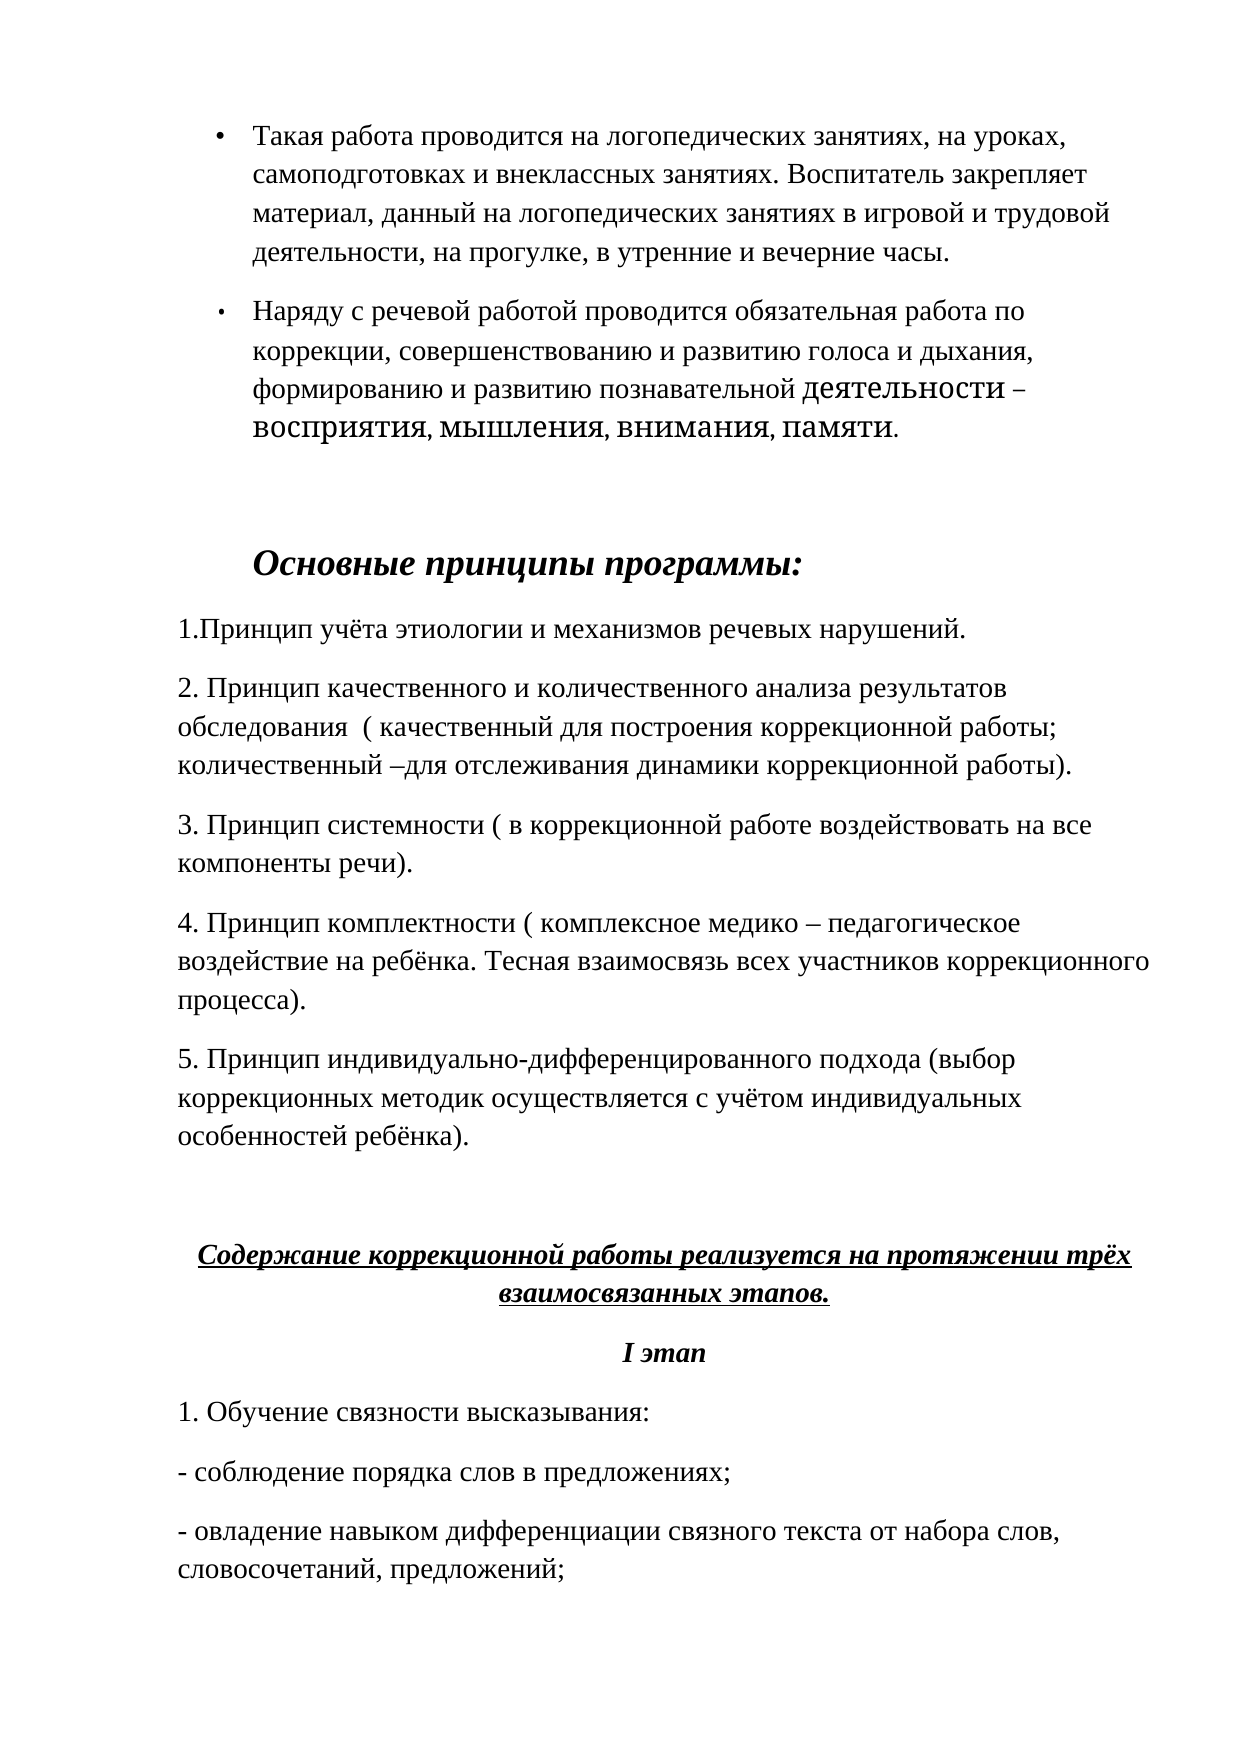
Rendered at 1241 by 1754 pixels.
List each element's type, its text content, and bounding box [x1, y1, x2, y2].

text Содержание коррекционной работы реализуется на протяжении трёх взаимосвязанных этапов. [177, 1237, 1152, 1309]
text 5. Принцип индивидуально-дифференцированного подхода (выбор коррекционных методик осуществляется с учётом индивидуальных особенностей ребёнка). [177, 1041, 1152, 1152]
text 2. Принцип качественного и количественного анализа результатов обследования ( качественный для построения коррекционной работы; количественный –для отслеживания динамики коррекционной работы). [177, 670, 1152, 781]
text 3. Принцип системности ( в коррекционной работе воздействовать на все компоненты речи). [177, 807, 1152, 879]
text Основные принципы программы: [252, 541, 1152, 584]
text I этап [177, 1335, 1152, 1368]
text 4. Принцип комплектности ( комплексное медико – педагогическое воздействие на ребёнка. Тесная взаимосвязь всех участников коррекционного процесса). [177, 905, 1152, 1015]
text - соблюдение порядка слов в предложениях; [177, 1454, 1152, 1487]
text - овладение навыком дифференциации связного текста от набора слов, словосочетаний, предложений; [177, 1513, 1152, 1585]
text 1.Принцип учёта этиологии и механизмов речевых нарушений. [177, 611, 1152, 644]
list Наряду с речевой работой проводится обязательная работа по коррекции, совершенствованию и развитию голоса и дыхания, формированию и развитию познавательной деятельности – восприятия, мышления, внимания, памяти. [215, 293, 1152, 444]
text 1. Обучение связности высказывания: [177, 1394, 1152, 1428]
list Такая работа проводится на логопедических занятиях, на уроках, самоподготовках и внеклассных занятиях. Воспитатель закрепляет материал, данный на логопедических занятиях в игровой и трудовой деятельности, на прогулке, в утренние и вечерние часы. [215, 118, 1152, 267]
